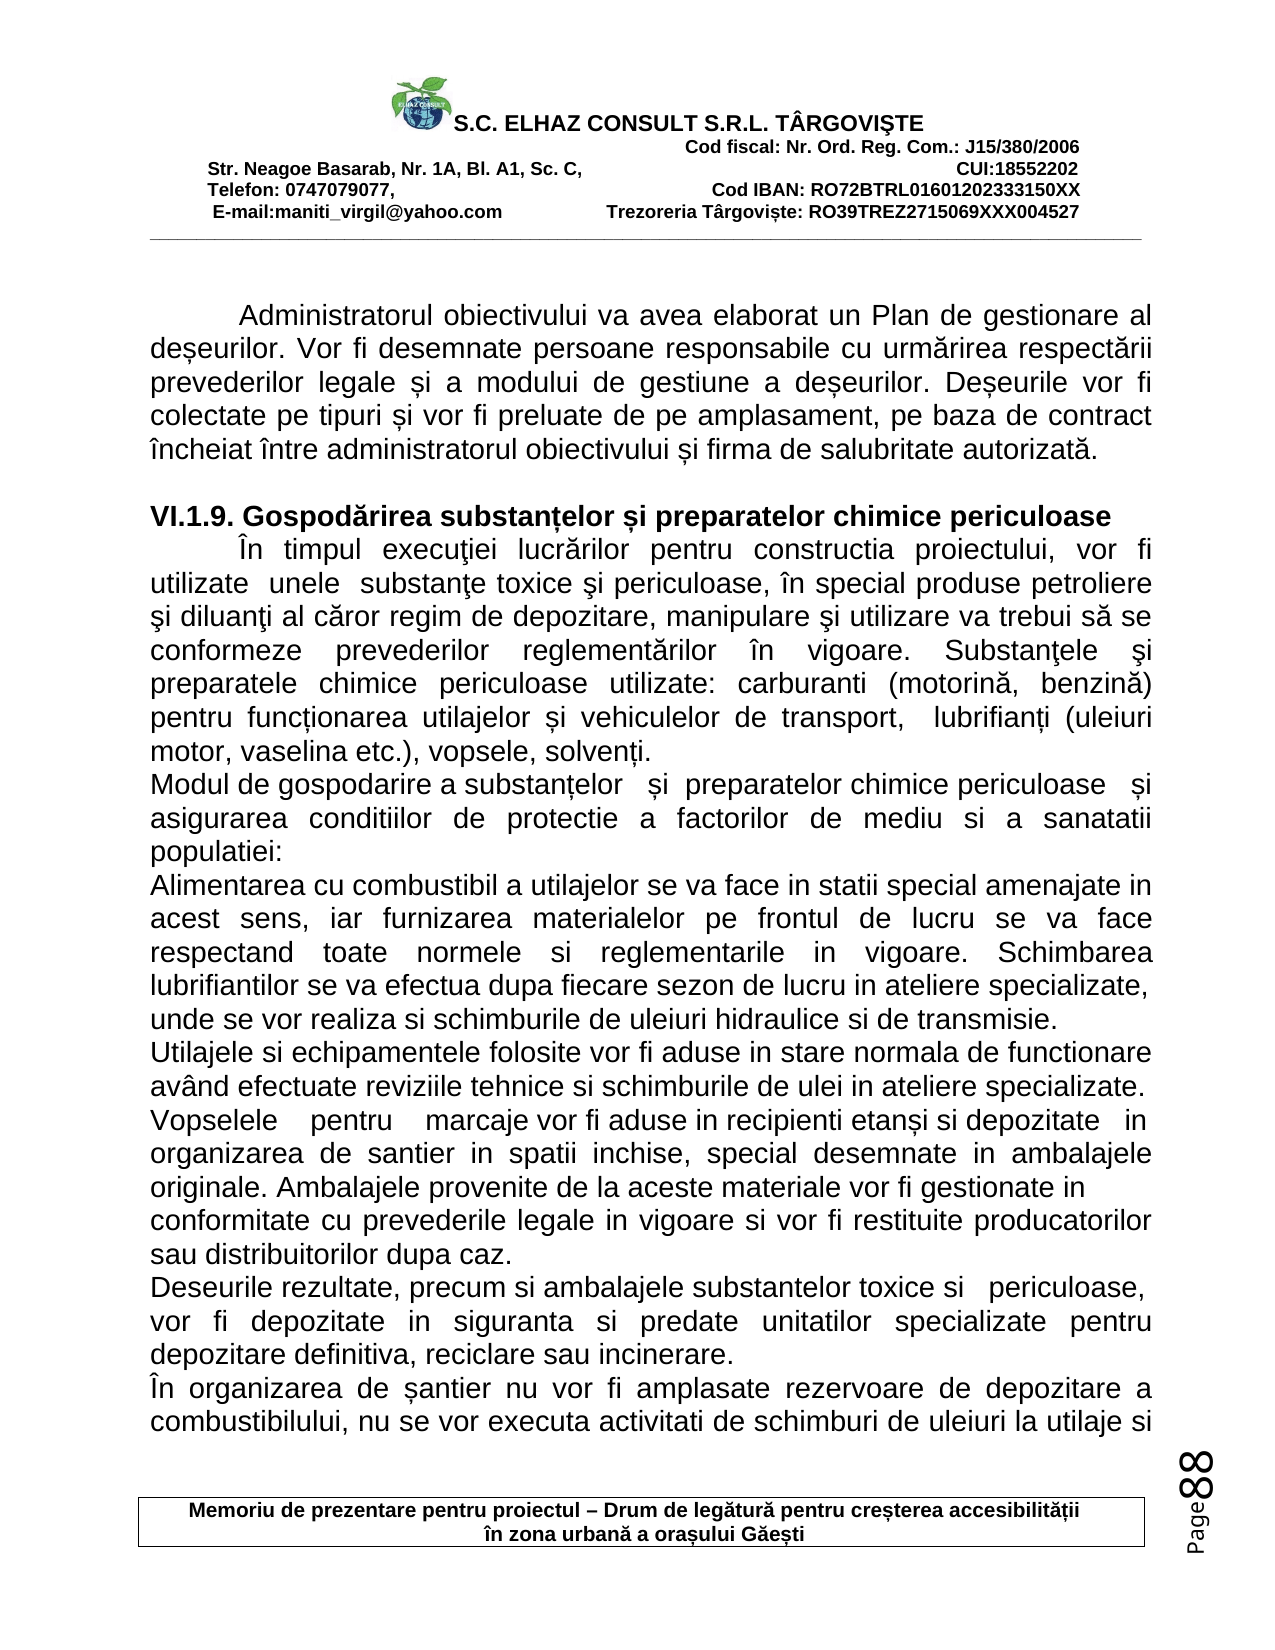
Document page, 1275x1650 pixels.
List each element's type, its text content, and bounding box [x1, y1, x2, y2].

text Modul de gospodarire a substanțelor și preparatelor chimice periculoase și asigurarea conditiilor de protectie a factorilor de mediu si a sanatatii populatiei: [150, 767, 1154, 868]
text vor fi depozitate in siguranta si predate unitatilor specializate pentru depozitare definitiva, reciclare sau incinerare. [150, 1304, 1154, 1371]
text conformitate cu prevederile legale in vigoare si vor fi restituite producatorilor sau distribuitorilor dupa caz. [150, 1203, 1154, 1270]
text Alimentarea cu combustibil a utilajelor se va face in statii special amenajate in acest sens, iar furnizarea materialelor pe frontul de lucru se va face respectand toate normele si reglementarile in vigoare. Schimbarea lubrifiantilor se va efectua dupa fiecare sezon de lucru in ateliere specializate, [150, 868, 1154, 1002]
text unde se vor realiza si schimburile de uleiuri hidraulice si de transmisie. [150, 1002, 1154, 1036]
text Deseurile rezultate, precum si ambalajele substantelor toxice si periculoase, [150, 1270, 1154, 1304]
text Utilajele si echipamentele folosite vor fi aduse in stare normala de functionare având efectuate reviziile tehnice si schimburile de ulei in ateliere specializate. [150, 1036, 1154, 1103]
text În timpul execuţiei lucrărilor pentru constructia proiectului, vor fi utilizate unele substanţe toxice şi periculoase, în special produse petroliere şi diluanţi al căror regim de depozitare, manipulare şi utilizare va trebui să se conformeze prevederilor reglementărilor în vigoare. Substanţele şi preparatele chimice periculoase utilizate: carburanti (motorină, benzină) pentru funcționarea utilajelor și vehiculelor de transport, lubrifianți (uleiuri motor, vaselina etc.), vopsele, solvenți. [150, 532, 1154, 767]
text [150, 1371, 1154, 1438]
text organizarea de santier in spatii inchise, special desemnate in ambalajele originale. Ambalajele provenite de la aceste materiale vor fi gestionate in [150, 1136, 1154, 1203]
text Administratorul obiectivului va avea elaborat un Plan de gestionare al deșeurilor. Vor fi desemnate persoane responsabile cu urmărirea respectării prevederilor legale și a modului de gestiune a deșeurilor. Deșeurile vor fi colectate pe tipuri și vor fi preluate de pe amplasament, pe baza de contract încheiat între administratorul obiectivului și firma de salubritate autorizată. [150, 298, 1154, 465]
picture [389, 75, 454, 132]
text Vopselele pentru marcaje vor fi aduse in recipienti etanși si depozitate in [150, 1103, 1154, 1136]
text VI.1.9. Gospodărirea substanțelor și preparatelor chimice periculoase [150, 499, 1154, 532]
